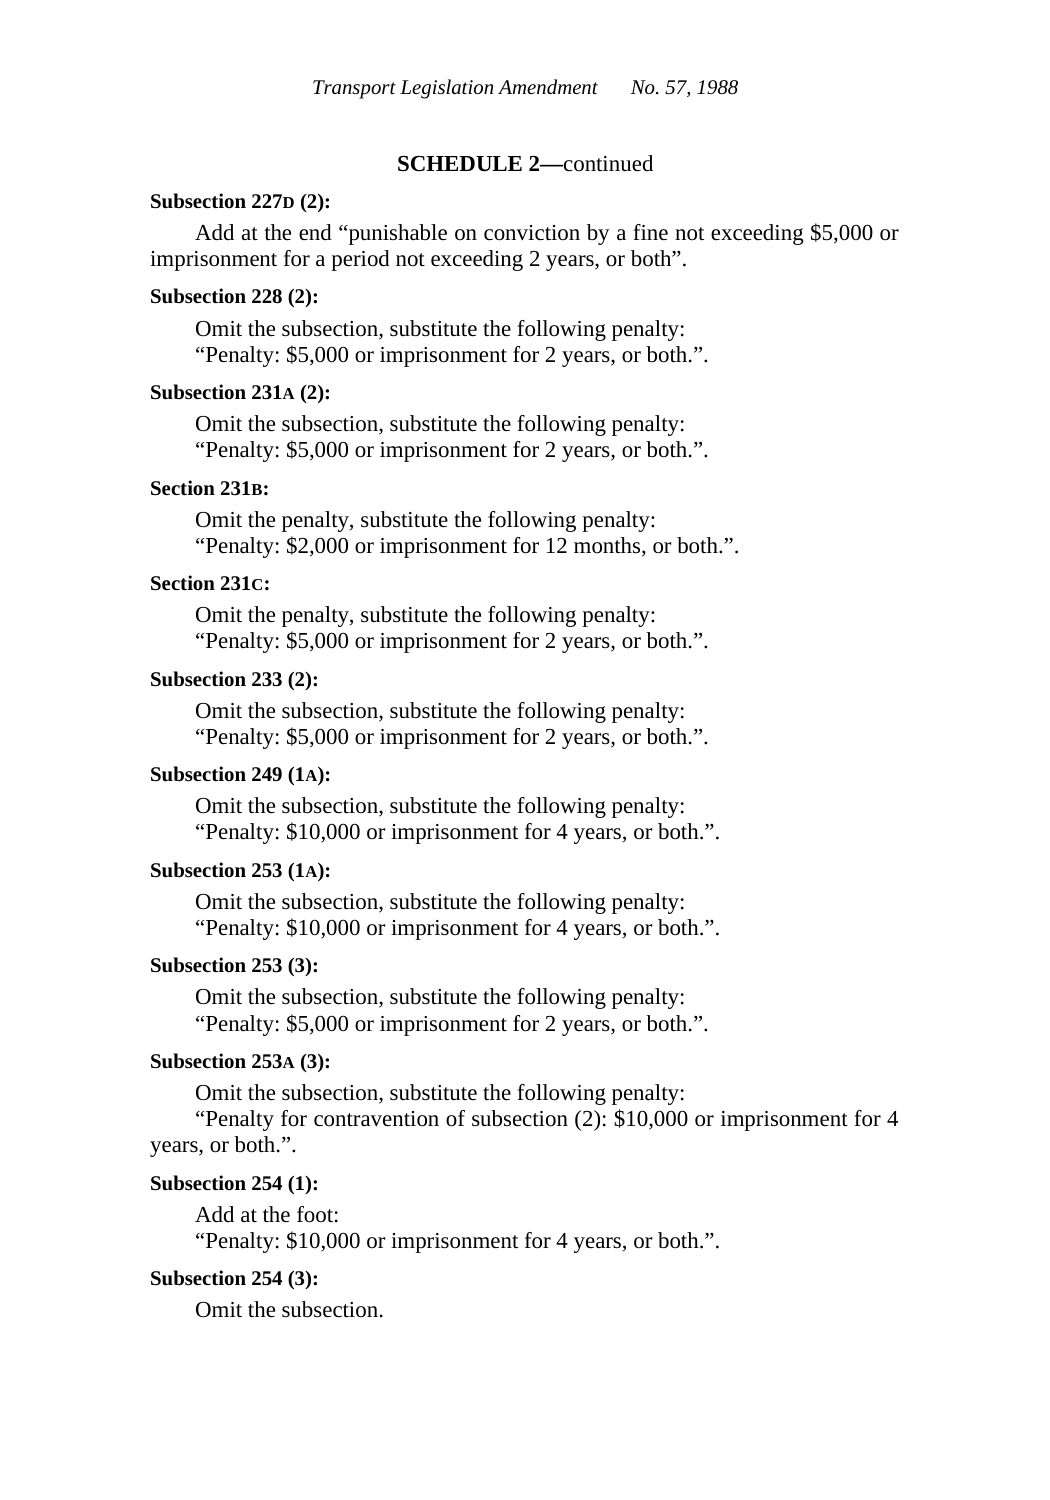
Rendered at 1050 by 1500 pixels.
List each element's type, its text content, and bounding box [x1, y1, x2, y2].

text “Penalty: $10,000 or imprisonment for 4 years, or both.”. [150, 1227, 900, 1253]
text Subsection 228 (2): [150, 284, 900, 308]
text Add at the foot: [150, 1201, 900, 1227]
text “Penalty: $5,000 or imprisonment for 2 years, or both.”. [150, 341, 900, 367]
text Subsection 249 (1a): [150, 762, 900, 786]
text Subsection 253 (3): [150, 953, 900, 977]
text “Penalty: $5,000 or imprisonment for 2 years, or both.”. [150, 723, 900, 749]
text Subsection 253a (3): [150, 1048, 900, 1073]
text SCHEDULE 2—continued [150, 150, 900, 176]
text Omit the penalty, substitute the following penalty: [150, 601, 900, 628]
text Section 231b: [150, 475, 900, 499]
text Omit the subsection, substitute the following penalty: [150, 410, 900, 437]
text Omit the subsection, substitute the following penalty: [150, 983, 900, 1010]
text “Penalty: $5,000 or imprisonment for 2 years, or both.”. [150, 628, 900, 654]
text Subsection 254 (3): [150, 1266, 900, 1290]
text Omit the subsection, substitute the following penalty: [150, 315, 900, 341]
text Omit the subsection, substitute the following penalty: [150, 888, 900, 914]
text Omit the subsection, substitute the following penalty: [150, 697, 900, 723]
text Subsection 253 (1a): [150, 857, 900, 882]
text “Penalty: $10,000 or imprisonment for 4 years, or both.”. [150, 819, 900, 845]
text Subsection 254 (1): [150, 1170, 900, 1194]
text “Penalty: $5,000 or imprisonment for 2 years, or both.”. [150, 1010, 900, 1036]
text “Penalty: $10,000 or imprisonment for 4 years, or both.”. [150, 914, 900, 941]
text Omit the subsection. [150, 1296, 900, 1323]
text “Penalty: $2,000 or imprisonment for 12 months, or both.”. [150, 532, 900, 558]
text Omit the penalty, substitute the following penalty: [150, 506, 900, 532]
text Omit the subsection, substitute the following penalty: [150, 792, 900, 819]
text “Penalty for contravention of subsection (2): $10,000 or imprisonment for 4 years, or both.”. [150, 1105, 900, 1158]
text Section 231c: [150, 571, 900, 595]
text Add at the end “punishable on conviction by a fine not exceeding $5,000 or imprisonment for a period not exceeding 2 years, or both”. [150, 219, 900, 272]
text “Penalty: $5,000 or imprisonment for 2 years, or both.”. [150, 437, 900, 463]
text Omit the subsection, substitute the following penalty: [150, 1079, 900, 1105]
text Subsection 231a (2): [150, 380, 900, 404]
text Subsection 227d (2): [150, 189, 900, 213]
text Subsection 233 (2): [150, 666, 900, 691]
